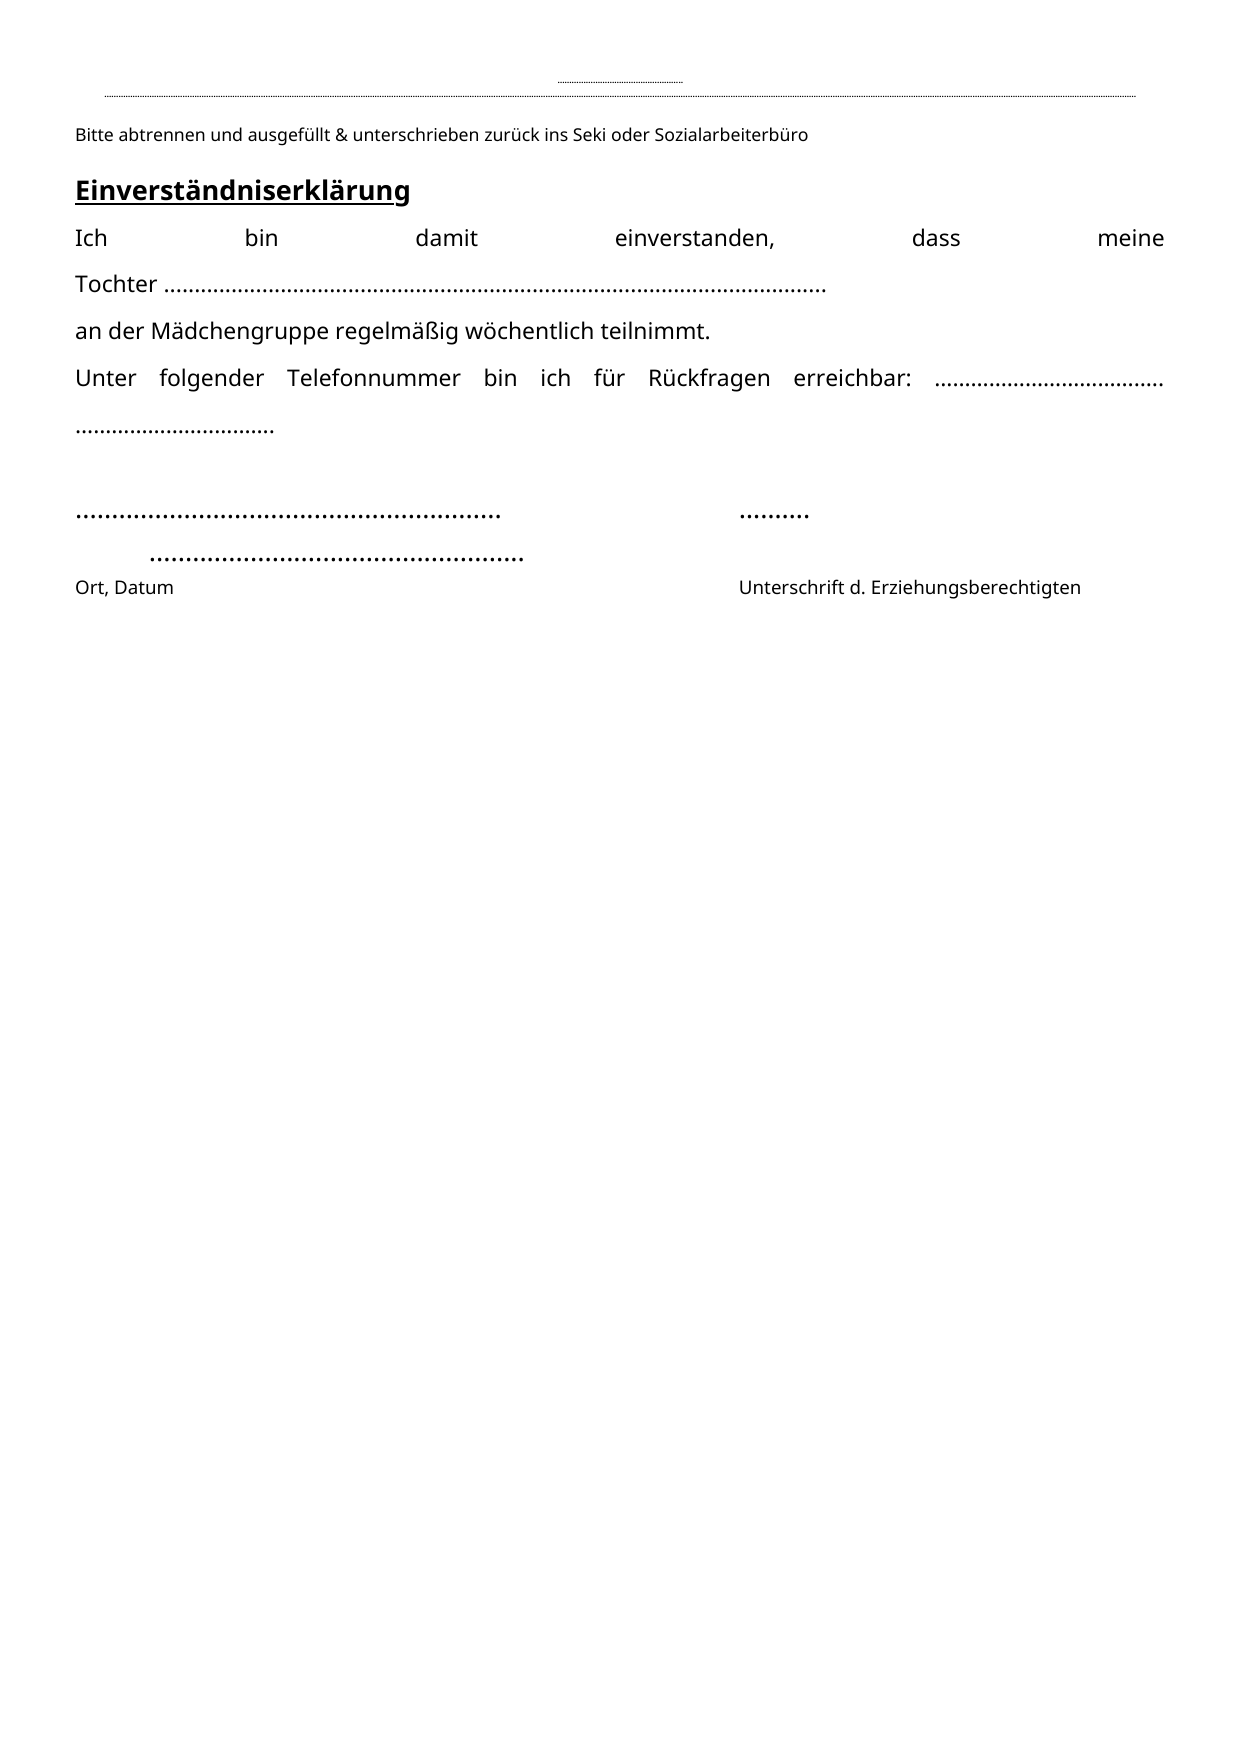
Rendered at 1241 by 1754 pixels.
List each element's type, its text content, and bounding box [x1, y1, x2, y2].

text ……………………………………………..………………………………………………………………………………………………………………………………………………………………………………………………………………………………………………………………………………………………………………………………………………………………………………………………… [75, 75, 1165, 99]
text Ich bin damit einverstanden, dass meine Tochter ............................................................................................................ [75, 222, 1165, 300]
text Ort, Datum Unterschrift d. Erziehungsberechtigten [75, 575, 1165, 600]
text an der Mädchengruppe regelmäßig wöchentlich teilnimmt. [75, 315, 1165, 347]
text ........................................................... ………. .................................................... [75, 490, 1165, 569]
subtitle Einverständniserklärung [75, 172, 1165, 209]
text Unter folgender Telefonnummer bin ich für Rückfragen erreichbar: ………………………………..…………………..………. [75, 362, 1165, 440]
text Bitte abtrennen und ausgefüllt & unterschrieben zurück ins Seki oder Sozialarbeiterbüro [75, 122, 1165, 147]
